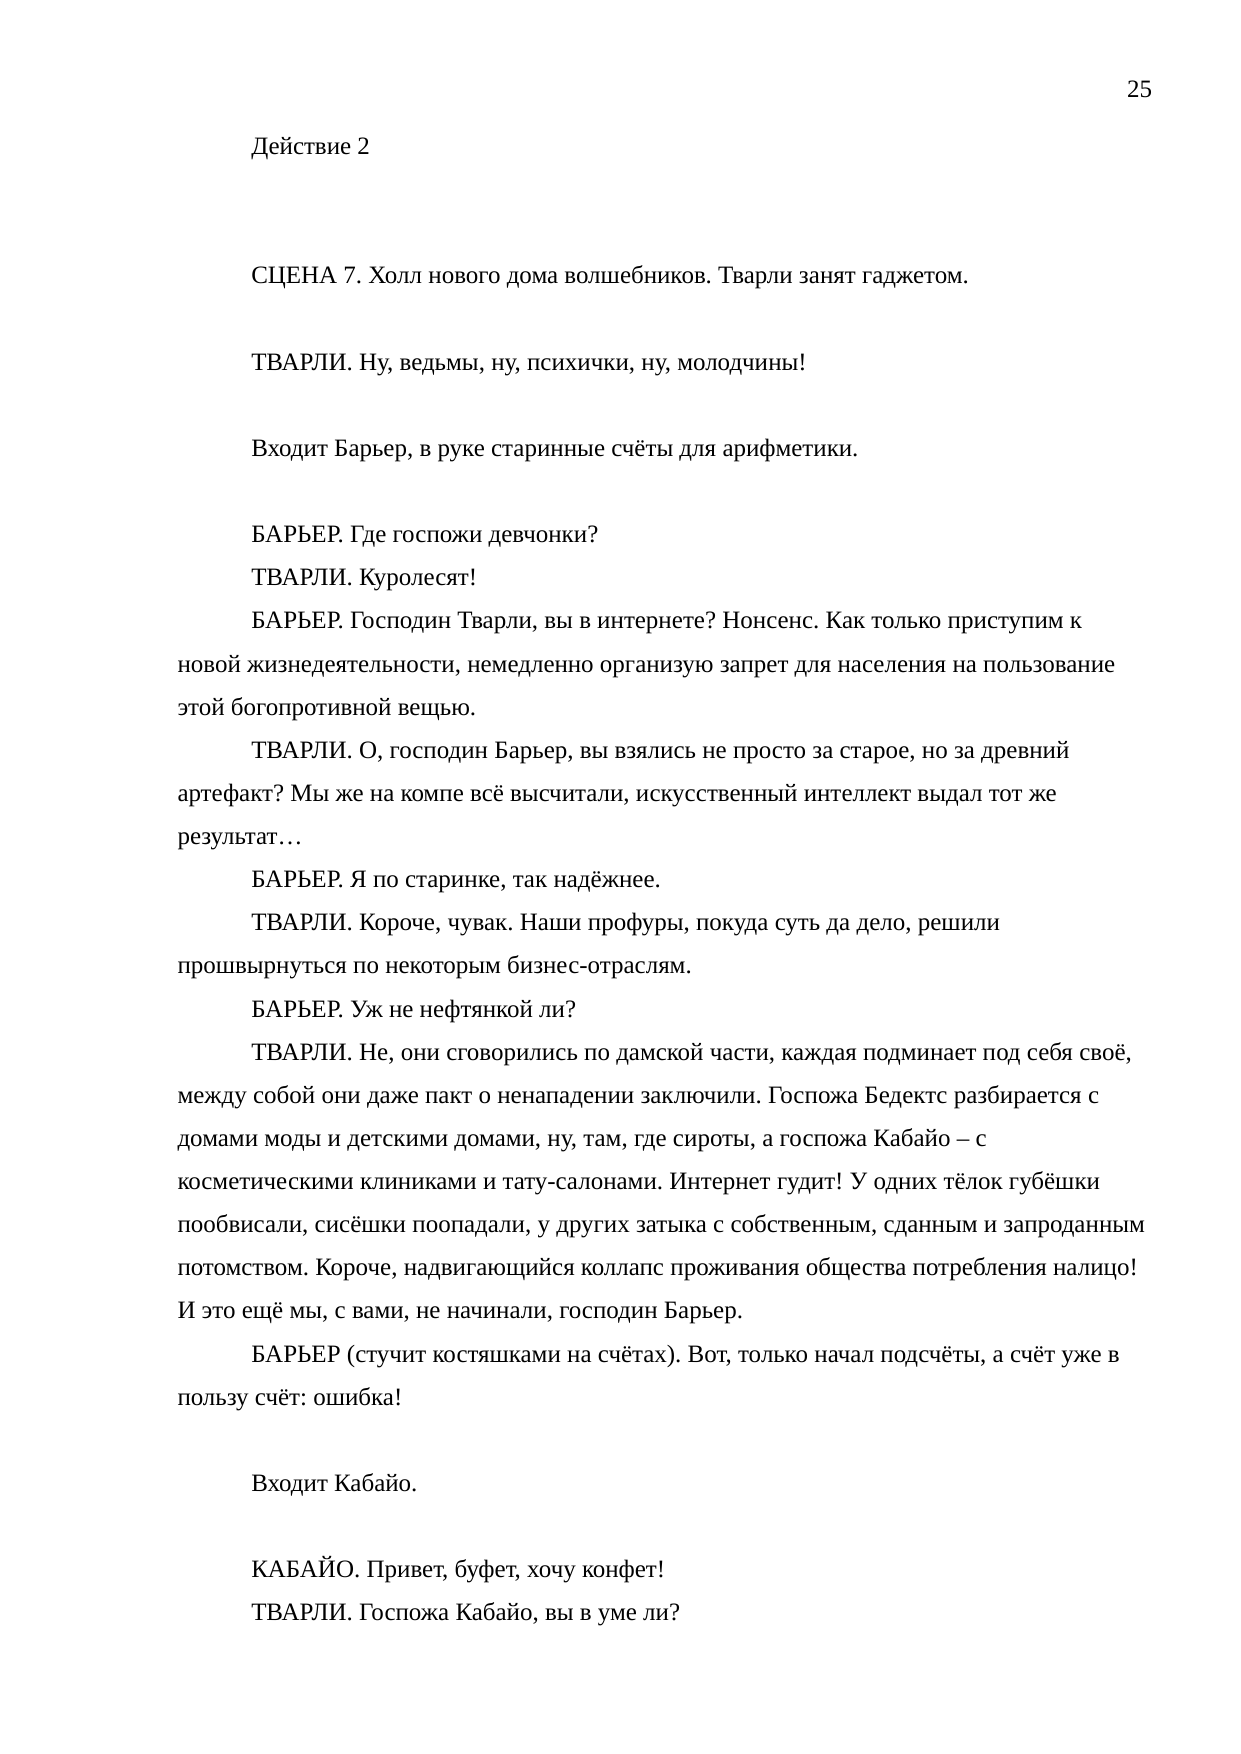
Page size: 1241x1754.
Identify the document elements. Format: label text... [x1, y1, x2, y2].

text ТВАРЛИ. Куролесят! [177, 562, 1152, 591]
text БАРЬЕР. Уж не нефтянкой ли? [177, 994, 1152, 1022]
text ТВАРЛИ. Госпожа Кабайо, вы в уме ли? [177, 1597, 1152, 1626]
text БАРЬЕР. Я по старинке, так надёжнее. [177, 864, 1152, 893]
text Входит Барьер, в руке старинные счёты для арифметики. [177, 433, 1152, 462]
text БАРЬЕР. Где госпожи девчонки? [177, 519, 1152, 548]
text ТВАРЛИ. Не, они сговорились по дамской части, каждая подминает под себя своё, между собой они даже пакт о ненападении заключили. Госпожа Бедектс разбирается с домами моды и детскими домами, ну, там, где сироты, а госпожа Кабайо – с косметическими клиниками и тату-салонами. Интернет гудит! У одних тёлок губёшки пообвисали, сисёшки поопадали, у других затыка с собственным, сданным и запроданным потомством. Короче, надвигающийся коллапс проживания общества потребления налицо! И это ещё мы, с вами, не начинали, господин Барьер. [177, 1037, 1152, 1324]
text Действие 2 [177, 131, 1152, 160]
text БАРЬЕР. Господин Тварли, вы в интернете? Нонсенс. Как только приступим к новой жизнедеятельности, немедленно организую запрет для населения на пользование этой богопротивной вещью. [177, 606, 1152, 721]
text БАРЬЕР (стучит костяшками на счётах). Вот, только начал подсчёты, а счёт уже в пользу счёт: ошибка! [177, 1339, 1152, 1411]
text КАБАЙО. Привет, буфет, хочу конфет! [177, 1554, 1152, 1583]
text ТВАРЛИ. Ну, ведьмы, ну, психички, ну, молодчины! [177, 347, 1152, 376]
text ТВАРЛИ. О, господин Барьер, вы взялись не просто за старое, но за древний артефакт? Мы же на компе всё высчитали, искусственный интеллект выдал тот же результат… [177, 735, 1152, 850]
text Входит Кабайо. [177, 1468, 1152, 1497]
text ТВАРЛИ. Короче, чувак. Наши профуры, покуда суть да дело, решили прошвырнуться по некоторым бизнес-отраслям. [177, 907, 1152, 979]
text СЦЕНА 7. Холл нового дома волшебников. Тварли занят гаджетом. [177, 261, 1152, 289]
